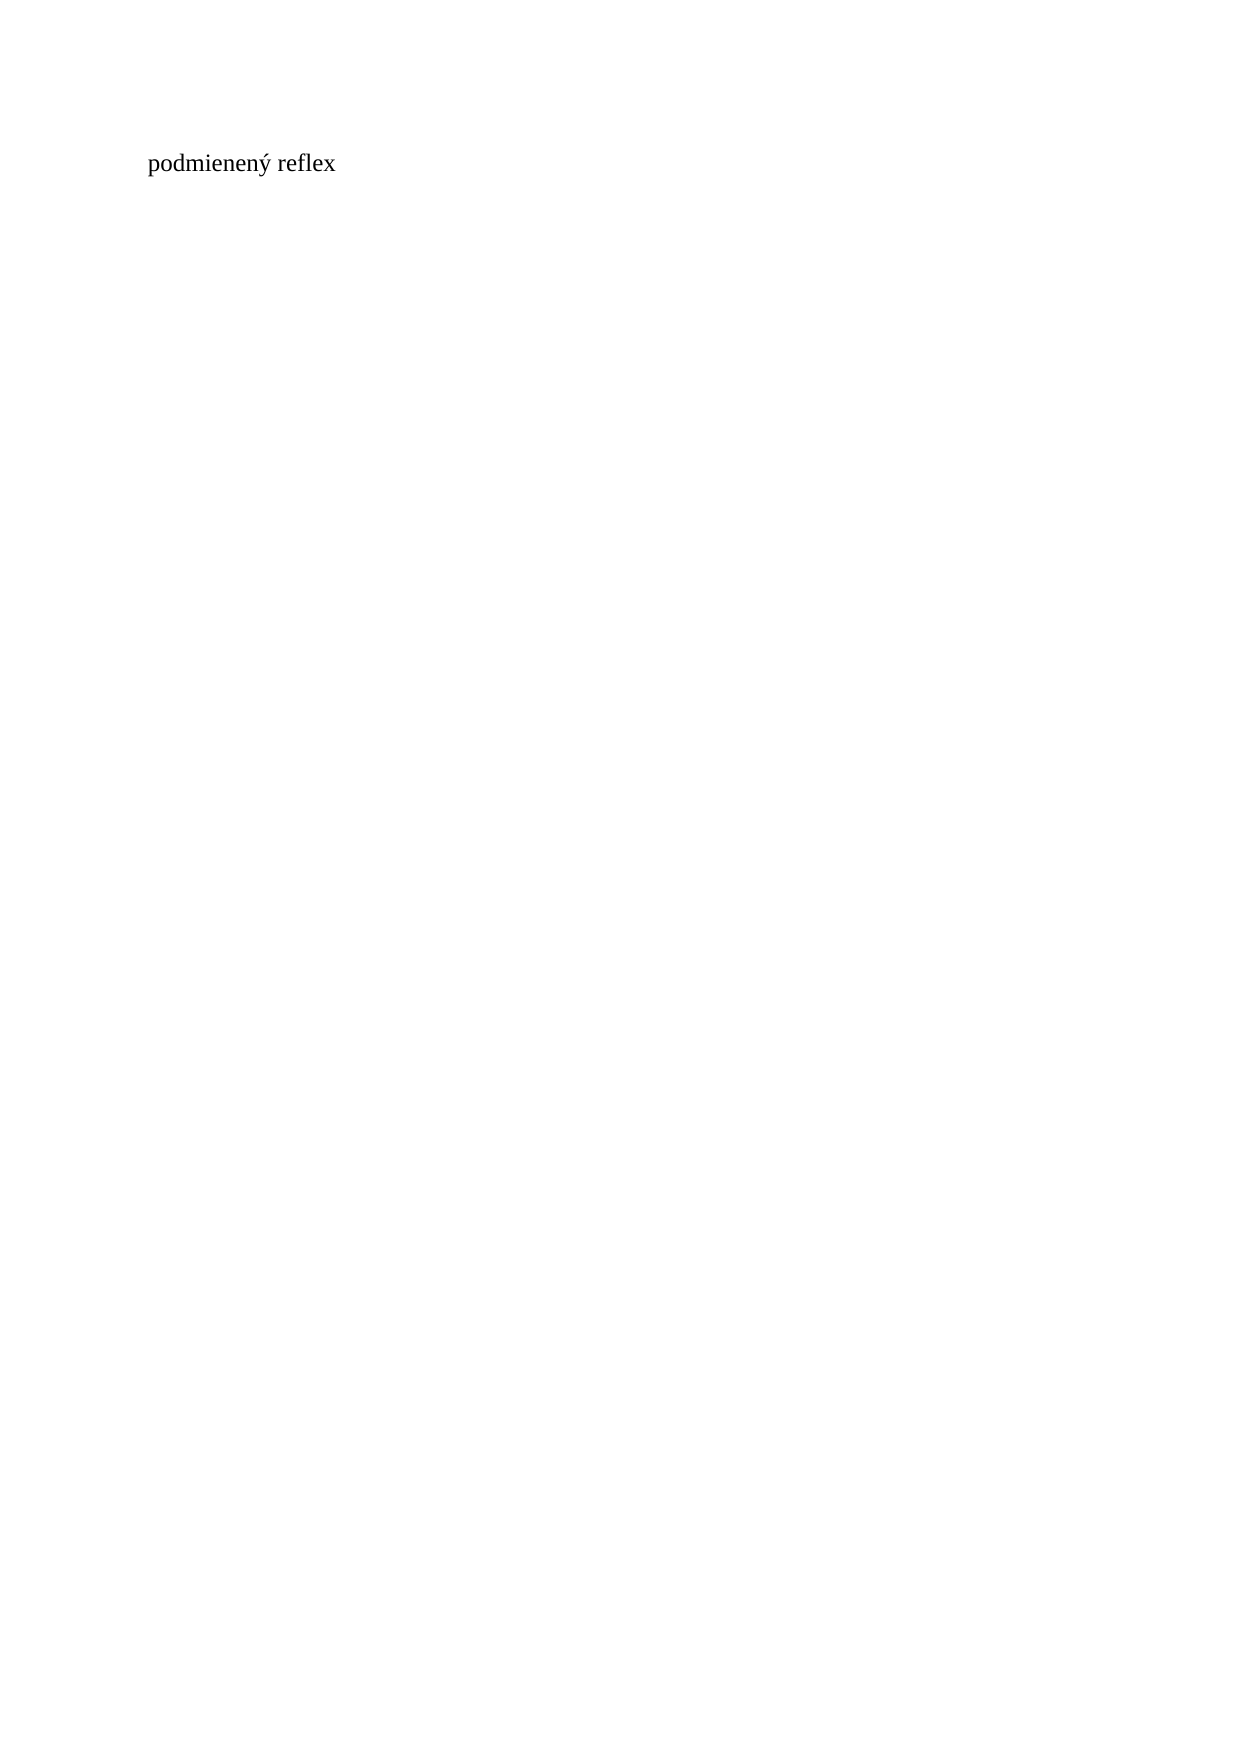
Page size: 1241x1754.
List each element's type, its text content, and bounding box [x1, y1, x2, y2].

text podmienený reflex [148, 148, 1093, 176]
